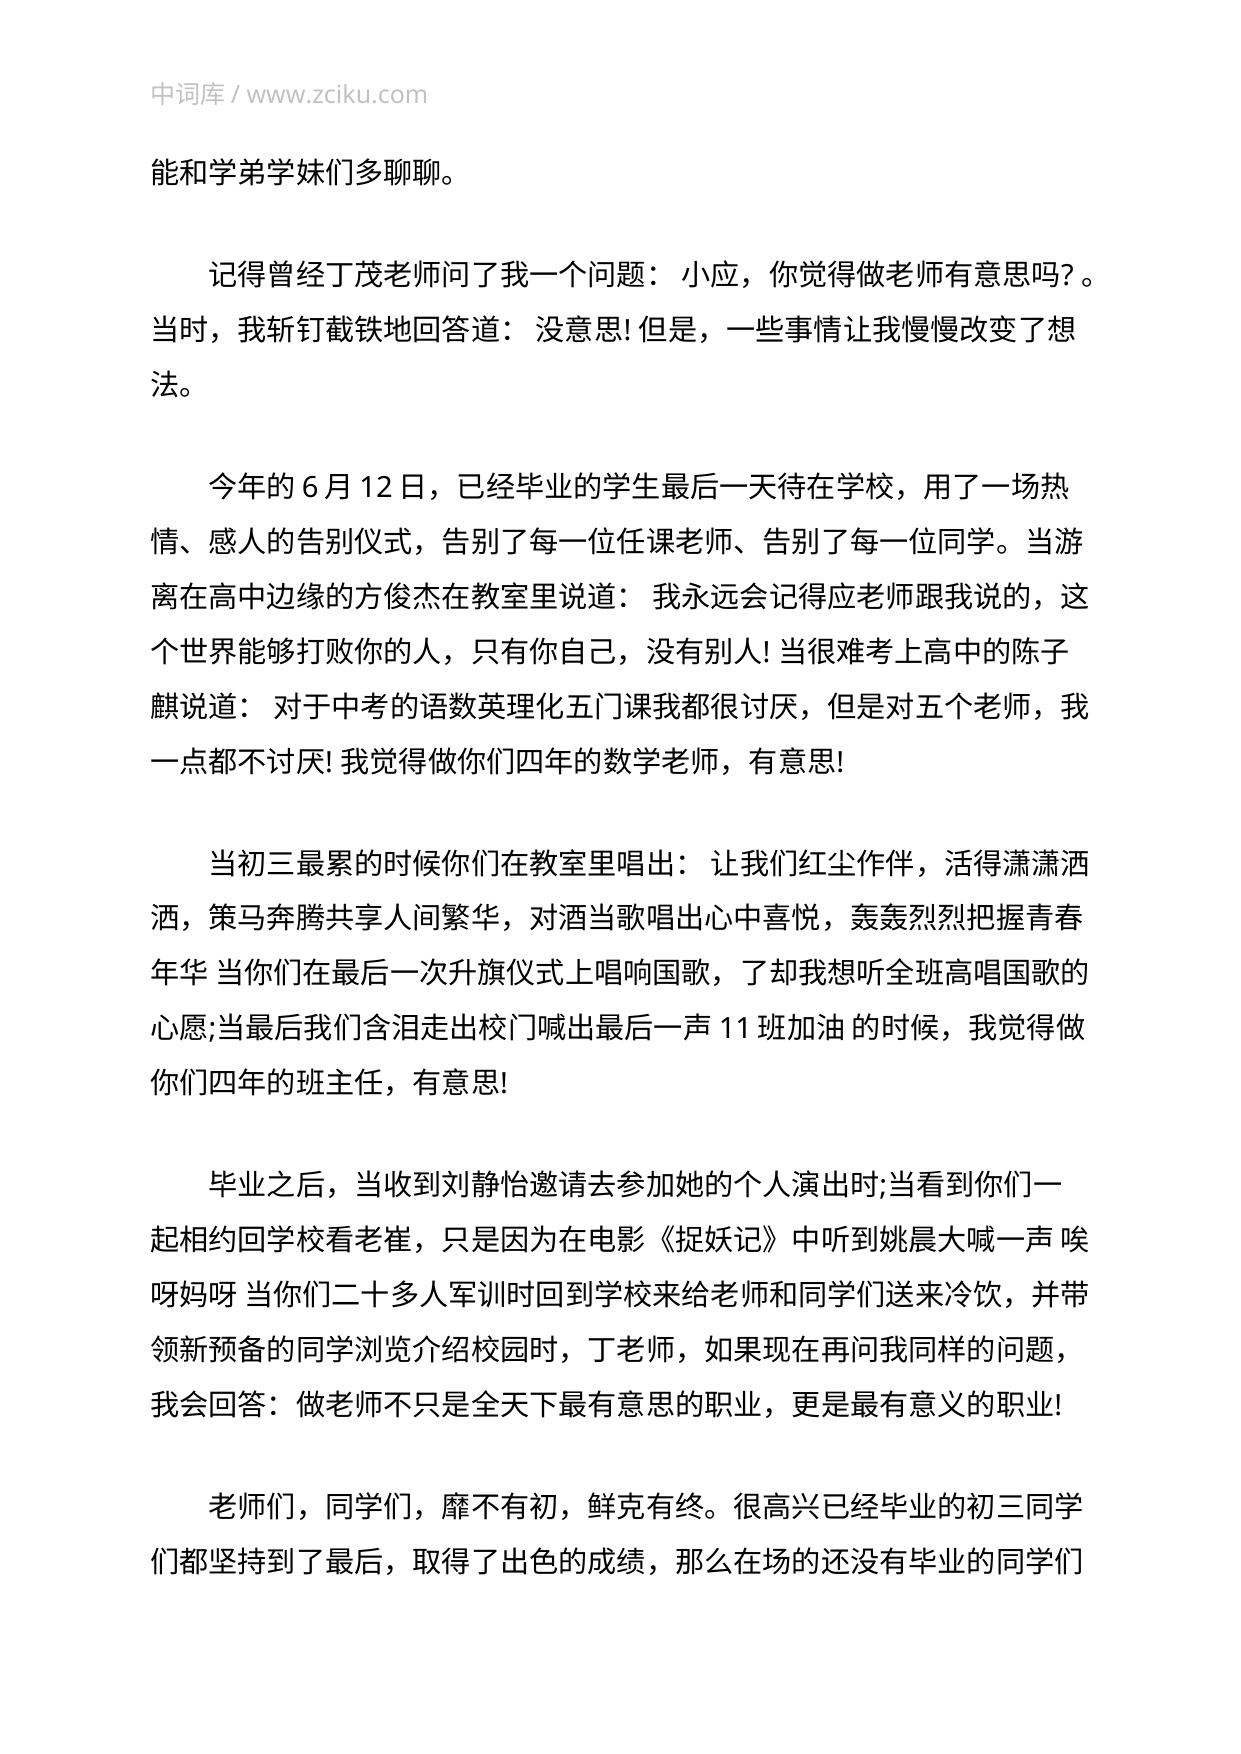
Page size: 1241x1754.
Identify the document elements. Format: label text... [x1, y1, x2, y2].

text 今年的6月12日，已经毕业的学生最后一天待在学校，用了一场热情、感人的告别仪式，告别了每一位任课老师、告别了每一位同学。当游离在高中边缘的方俊杰在教室里说道： 我永远会记得应老师跟我说的，这个世界能够打败你的人，只有你自己，没有别人! 当很难考上高中的陈子麒说道： 对于中考的语数英理化五门课我都很讨厌，但是对五个老师，我一点都不讨厌! 我觉得做你们四年的数学老师，有意思! [150, 463, 1090, 781]
text 毕业之后，当收到刘静怡邀请去参加她的个人演出时;当看到你们一起相约回学校看老崔，只是因为在电影《捉妖记》中听到姚晨大喊一声 唉呀妈呀 当你们二十多人军训时回到学校来给老师和同学们送来冷饮，并带领新预备的同学浏览介绍校园时，丁老师，如果现在再问我同样的问题，我会回答：做老师不只是全天下最有意思的职业，更是最有意义的职业! [150, 1162, 1090, 1424]
text 记得曾经丁茂老师问了我一个问题： 小应，你觉得做老师有意思吗? 。当时，我斩钉截铁地回答道： 没意思! 但是，一些事情让我慢慢改变了想法。 [150, 252, 1090, 404]
text 当初三最累的时候你们在教室里唱出： 让我们红尘作伴，活得潇潇洒洒，策马奔腾共享人间繁华，对酒当歌唱出心中喜悦，轰轰烈烈把握青春年华 当你们在最后一次升旗仪式上唱响国歌，了却我想听全班高唱国歌的心愿;当最后我们含泪走出校门喊出最后一声 11班加油 的时候，我觉得做你们四年的班主任，有意思! [150, 840, 1090, 1102]
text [150, 150, 1090, 192]
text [150, 1483, 1090, 1581]
